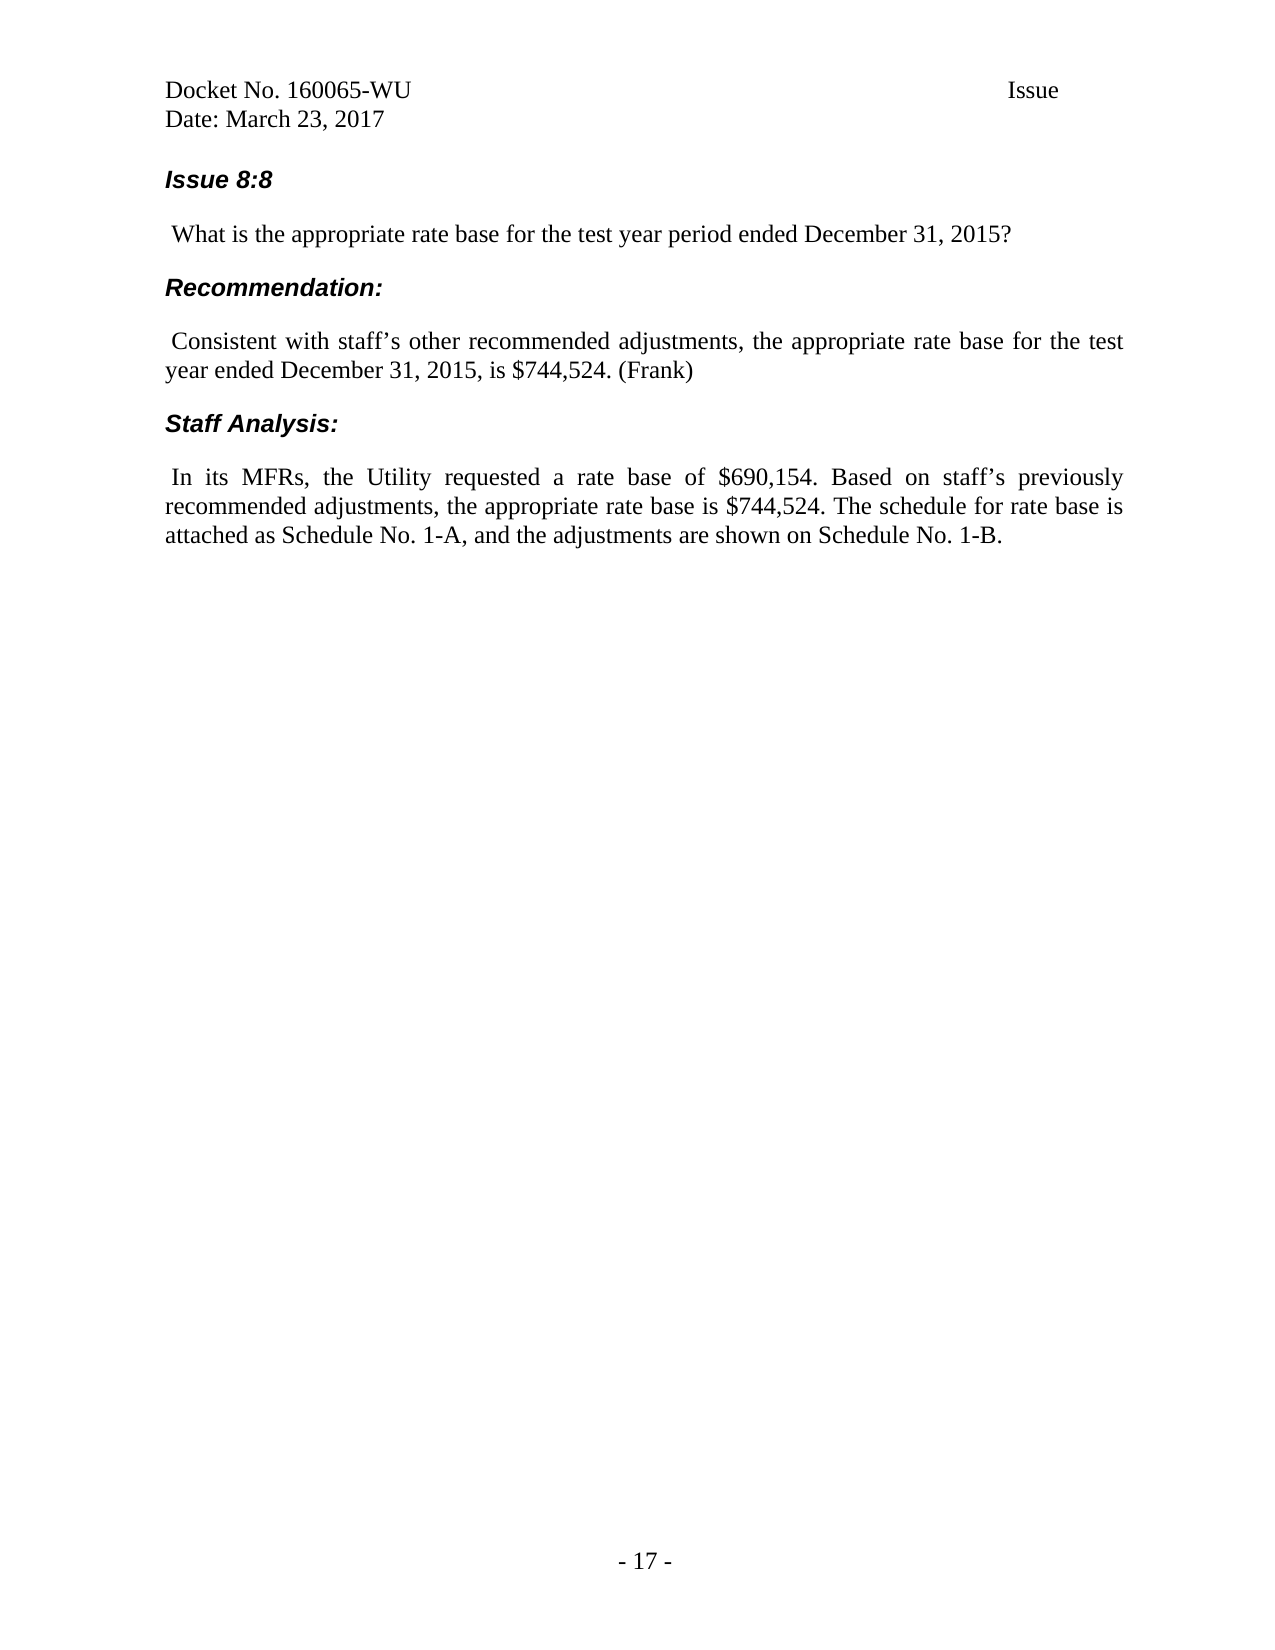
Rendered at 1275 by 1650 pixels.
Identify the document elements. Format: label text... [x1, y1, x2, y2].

text In its MFRs, the Utility requested a rate base of $690,154. Based on staff’s previously recommended adjustments, the appropriate rate base is $744,524. The schedule for rate base is attached as Schedule No. 1-A, and the adjustments are shown on Schedule No. 1-B. [165, 462, 1125, 549]
subtitle Issue 8: [165, 165, 1125, 194]
subtitle Staff Analysis: [165, 409, 1125, 437]
text Consistent with staff’s other recommended adjustments, the appropriate rate base for the test year ended December 31, 2015, is $744,524. (Frank) [165, 326, 1125, 384]
text What is the appropriate rate base for the test year period ended December 31, 2015? [165, 219, 1125, 247]
subtitle Recommendation: [165, 272, 1125, 301]
